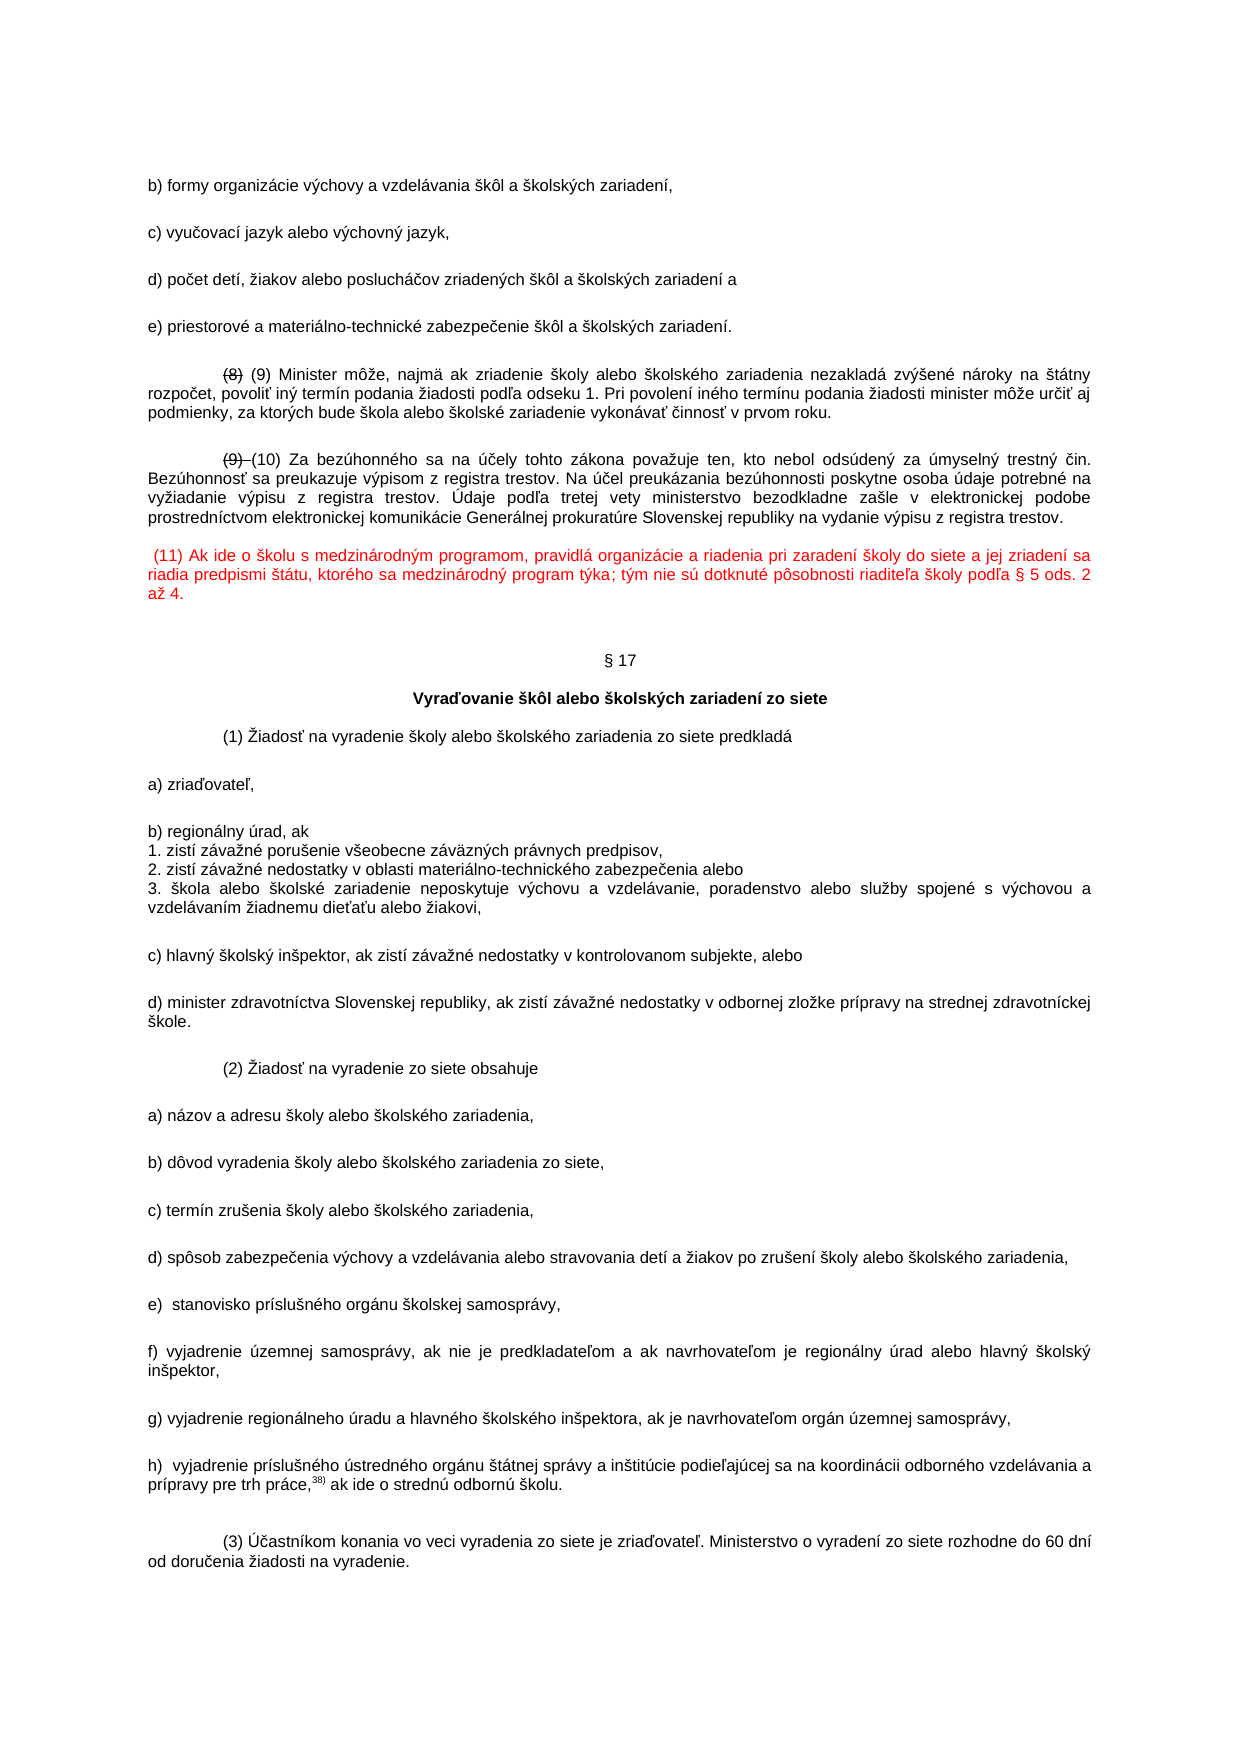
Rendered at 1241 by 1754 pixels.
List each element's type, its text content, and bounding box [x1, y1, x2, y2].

text d) spôsob zabezpečenia výchovy a vzdelávania alebo stravovania detí a žiakov po zrušení školy alebo školského zariadenia, [148, 1248, 1092, 1267]
text b) regionálny úrad, ak [148, 822, 1092, 841]
text a) zriaďovateľ, [148, 774, 1092, 793]
text 2. zistí závažné nedostatky v oblasti materiálno-technického zabezpečenia alebo [148, 860, 1092, 879]
text 1. zistí závažné porušenie všeobecne záväzných právnych predpisov, [148, 841, 1092, 860]
text c) termín zrušenia školy alebo školského zariadenia, [148, 1201, 1092, 1220]
text (8) (9) Minister môže, najmä ak zriadenie školy alebo školského zariadenia nezakladá zvýšené nároky na štátny rozpočet, povoliť iný termín podania žiadosti podľa odseku 1. Pri povolení iného termínu podania žiadosti minister môže určiť aj podmienky, za ktorých bude škola alebo školské zariadenie vykonávať činnosť v prvom roku. [148, 364, 1092, 422]
text 3. škola alebo školské zariadenie neposkytuje výchovu a vzdelávanie, poradenstvo alebo služby spojené s výchovou a vzdelávaním žiadnemu dieťaťu alebo žiakovi, [148, 879, 1092, 917]
text b) formy organizácie výchovy a vzdelávania škôl a školských zariadení, [148, 176, 1092, 195]
text (3) Účastníkom konania vo veci vyradenia zo siete je zriaďovateľ. Ministerstvo o vyradení zo siete rozhodne do 60 dní od doručenia žiadosti na vyradenie. [148, 1532, 1092, 1571]
text h) vyjadrenie príslušného ústredného orgánu štátnej správy a inštitúcie podieľajúcej sa na koordinácii odborného vzdelávania a prípravy pre trh práce,38) ak ide o strednú odbornú školu. [148, 1456, 1092, 1494]
text (9) (10) Za bezúhonného sa na účely tohto zákona považuje ten, kto nebol odsúdený za úmyselný trestný čin. Bezúhonnosť sa preukazuje výpisom z registra trestov. Na účel preukázania bezúhonnosti poskytne osoba údaje potrebné na vyžiadanie výpisu z registra trestov. Údaje podľa tretej vety ministerstvo bezodkladne zašle v elektronickej podobe prostredníctvom elektronickej komunikácie Generálnej prokuratúre Slovenskej republiky na vydanie výpisu z registra trestov. [148, 450, 1092, 527]
text d) počet detí, žiakov alebo poslucháčov zriadených škôl a školských zariadení a [148, 270, 1092, 289]
text c) vyučovací jazyk alebo výchovný jazyk, [148, 223, 1092, 242]
text g) vyjadrenie regionálneho úradu a hlavného školského inšpektora, ak je navrhovateľom orgán územnej samosprávy, [148, 1408, 1092, 1428]
text a) názov a adresu školy alebo školského zariadenia, [148, 1106, 1092, 1125]
text c) hlavný školský inšpektor, ak zistí závažné nedostatky v kontrolovanom subjekte, alebo [148, 945, 1092, 964]
text d) minister zdravotníctva Slovenskej republiky, ak zistí závažné nedostatky v odbornej zložke prípravy na strednej zdravotníckej škole. [148, 993, 1092, 1031]
text (11) Ak ide o školu s medzinárodným programom, pravidlá organizácie a riadenia pri zaradení školy do siete a jej zriadení sa riadia predpismi štátu, ktorého sa medzinárodný program týka; tým nie sú dotknuté pôsobnosti riaditeľa školy podľa § 5 ods. 2 až 4. [148, 546, 1092, 603]
text b) dôvod vyradenia školy alebo školského zariadenia zo siete, [148, 1153, 1092, 1172]
text f) vyjadrenie územnej samosprávy, ak nie je predkladateľom a ak navrhovateľom je regionálny úrad alebo hlavný školský inšpektor, [148, 1342, 1092, 1380]
text e) stanovisko príslušného orgánu školskej samosprávy, [148, 1295, 1092, 1314]
text (1) Žiadosť na vyradenie školy alebo školského zariadenia zo siete predkladá [148, 727, 1092, 746]
text Vyraďovanie škôl alebo školských zariadení zo siete [148, 689, 1092, 708]
text § 17 [148, 651, 1092, 670]
text (2) Žiadosť na vyradenie zo siete obsahuje [148, 1059, 1092, 1078]
text e) priestorové a materiálno-technické zabezpečenie škôl a školských zariadení. [148, 317, 1092, 336]
